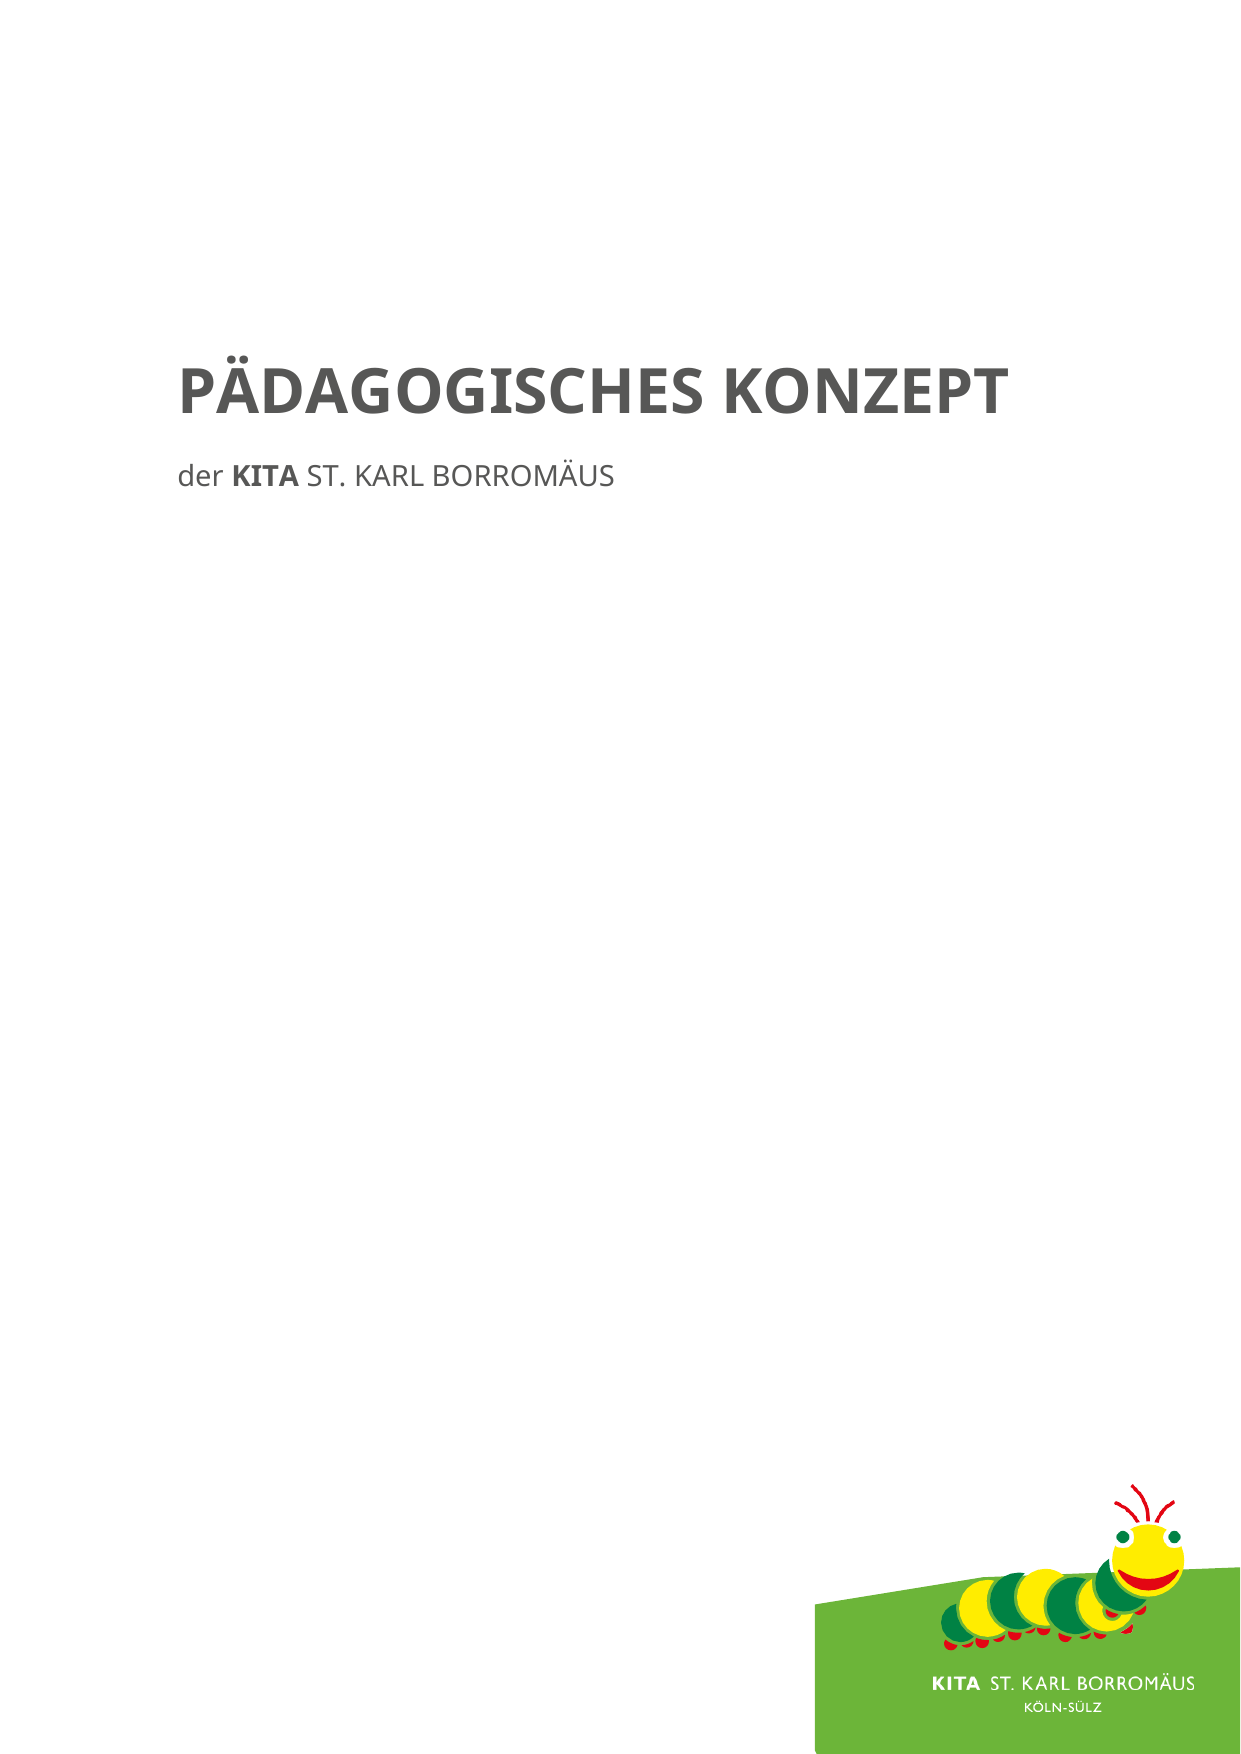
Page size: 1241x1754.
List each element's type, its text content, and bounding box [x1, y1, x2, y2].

picture [1163, 1526, 1185, 1548]
picture [1120, 1623, 1133, 1634]
picture [1114, 1484, 1150, 1523]
picture [1154, 1500, 1175, 1523]
picture [933, 1673, 1194, 1690]
text PÄDAGOGISCHES KONZEPT [177, 347, 1111, 432]
text der KITA ST. KARL BORROMÄUS [177, 456, 1111, 495]
picture [1111, 1526, 1134, 1548]
